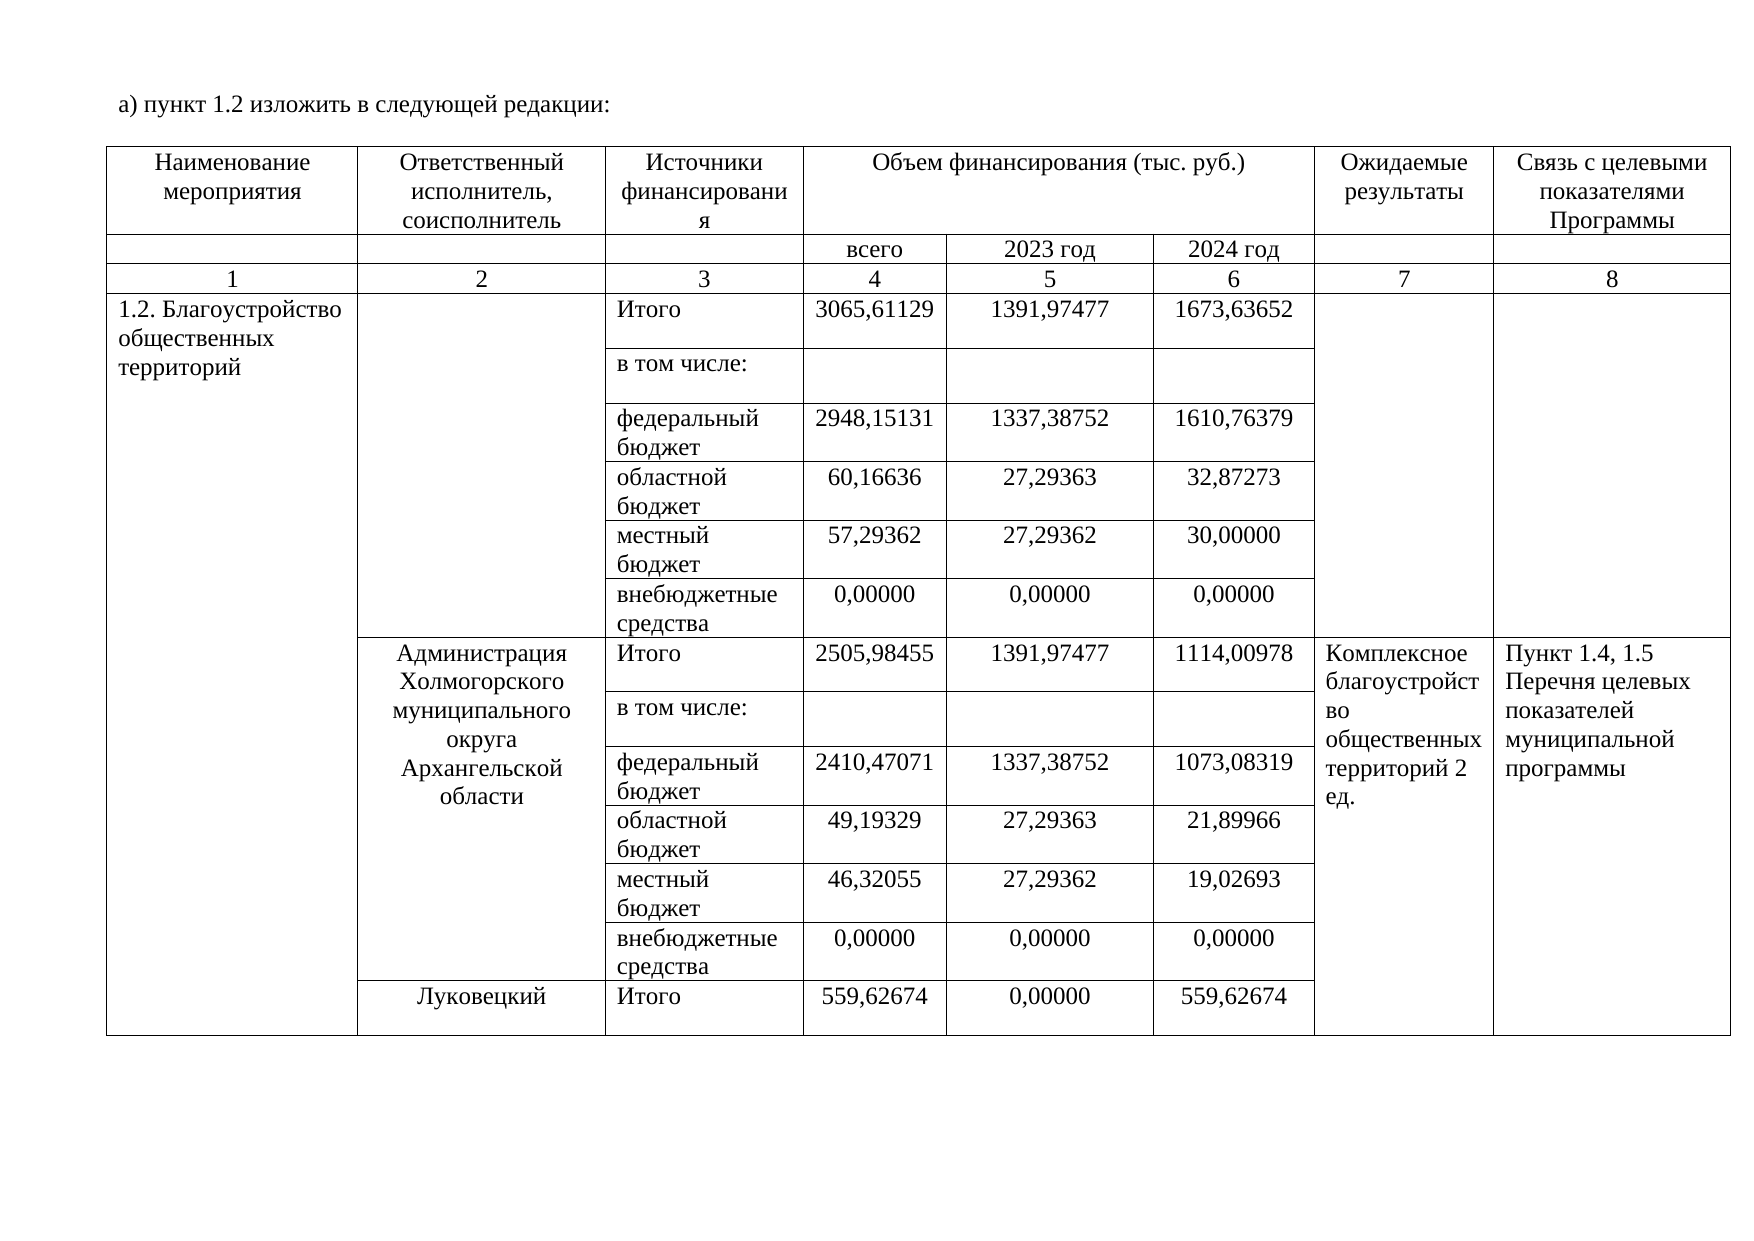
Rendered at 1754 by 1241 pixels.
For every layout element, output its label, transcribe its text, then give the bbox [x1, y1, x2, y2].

table_cell 0,00000 [804, 579, 946, 637]
table_cell 1 [107, 264, 357, 293]
table_cell 57,29362 [804, 521, 946, 578]
table_cell 1673,63652 [1154, 294, 1314, 347]
text а) пункт 1.2 изложить в следующей редакции: [118, 89, 1636, 117]
table_cell [1315, 235, 1493, 263]
table_cell в том числе: [606, 692, 803, 746]
table_cell 30,00000 [1154, 521, 1314, 578]
table_cell 7 [1315, 264, 1493, 293]
table_cell 27,29362 [947, 521, 1153, 578]
table_cell федеральный бюджет [606, 747, 803, 804]
table_cell [358, 235, 605, 263]
table_cell 27,29363 [947, 806, 1153, 863]
table_cell 32,87273 [1154, 462, 1314, 519]
table_cell 19,02693 [1154, 864, 1314, 922]
table_cell Итого [606, 294, 803, 347]
table_cell 1391,97477 [947, 294, 1153, 347]
table_cell 1.2. Благоустройство общественных территорий [107, 294, 357, 1034]
table_cell 6 [1154, 264, 1314, 293]
table_cell 1337,38752 [947, 404, 1153, 461]
table_cell [358, 294, 605, 637]
table_cell 1114,00978 [1154, 638, 1314, 691]
table_cell [107, 235, 357, 263]
table_cell 1073,08319 [1154, 747, 1314, 804]
table_cell внебюджетные средства [606, 579, 803, 637]
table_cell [358, 981, 605, 1034]
table_cell 2948,15131 [804, 404, 946, 461]
table_cell федеральный бюджет [606, 404, 803, 461]
table_cell 1610,76379 [1154, 404, 1314, 461]
table_cell в том числе: [606, 349, 803, 402]
table_header Источники финансирования [606, 147, 803, 233]
table_header Объем финансирования (тыс. руб.) [804, 147, 1314, 233]
table_cell местный бюджет [606, 521, 803, 578]
table_cell [1154, 692, 1314, 746]
table_cell 46,32055 [804, 864, 946, 922]
table_cell 49,19329 [804, 806, 946, 863]
table_cell [804, 692, 946, 746]
table_cell 2 [358, 264, 605, 293]
table_cell 3065,61129 [804, 294, 946, 347]
table_cell 3 [606, 264, 803, 293]
table_cell 1391,97477 [947, 638, 1153, 691]
table_header Ожидаемые результаты [1315, 147, 1493, 233]
table_header Связь с целевыми показателями Программы [1494, 147, 1730, 233]
table_cell Комплексное благоустройство общественных территорий 2 ед. [1315, 638, 1493, 1034]
table_cell 27,29362 [947, 864, 1153, 922]
table_cell 60,16636 [804, 462, 946, 519]
table_cell Администрация Холмогорского муниципального округа Архангельской области [358, 638, 605, 980]
table_cell 559,62674 [1154, 981, 1314, 1034]
table_header Наименование мероприятия [107, 147, 357, 233]
table_header Ответственный исполнитель, соисполнитель [358, 147, 605, 233]
table_cell Итого [606, 638, 803, 691]
table_cell 2505,98455 [804, 638, 946, 691]
table_cell [606, 235, 803, 263]
table_cell [804, 349, 946, 402]
table_cell внебюджетные средства [606, 923, 803, 980]
table_cell всего [804, 235, 946, 263]
table_cell 5 [947, 264, 1153, 293]
table_cell 0,00000 [1154, 579, 1314, 637]
table_cell 8 [1494, 264, 1730, 293]
table_cell 2410,47071 [804, 747, 946, 804]
table_cell Итого [606, 981, 803, 1034]
table_cell 0,00000 [947, 923, 1153, 980]
table_cell 559,62674 [804, 981, 946, 1034]
table_cell областной бюджет [606, 462, 803, 519]
table_cell областной бюджет [606, 806, 803, 863]
table_cell 2023 год [947, 235, 1153, 263]
table_cell 21,89966 [1154, 806, 1314, 863]
table_cell 0,00000 [804, 923, 946, 980]
table_cell 0,00000 [1154, 923, 1314, 980]
table_cell местный бюджет [606, 864, 803, 922]
table_cell [947, 349, 1153, 402]
table_cell 4 [804, 264, 946, 293]
table_cell [1315, 294, 1493, 637]
table_cell [1494, 294, 1730, 637]
table_cell [1494, 235, 1730, 263]
table_cell 2024 год [1154, 235, 1314, 263]
table_cell 1337,38752 [947, 747, 1153, 804]
table_cell Пункт 1.4, 1.5 Перечня целевых показателей муниципальной программы [1494, 638, 1730, 1034]
table_cell 27,29363 [947, 462, 1153, 519]
table_cell 0,00000 [947, 981, 1153, 1034]
table_cell [947, 692, 1153, 746]
table_cell [1154, 349, 1314, 402]
table_cell 0,00000 [947, 579, 1153, 637]
